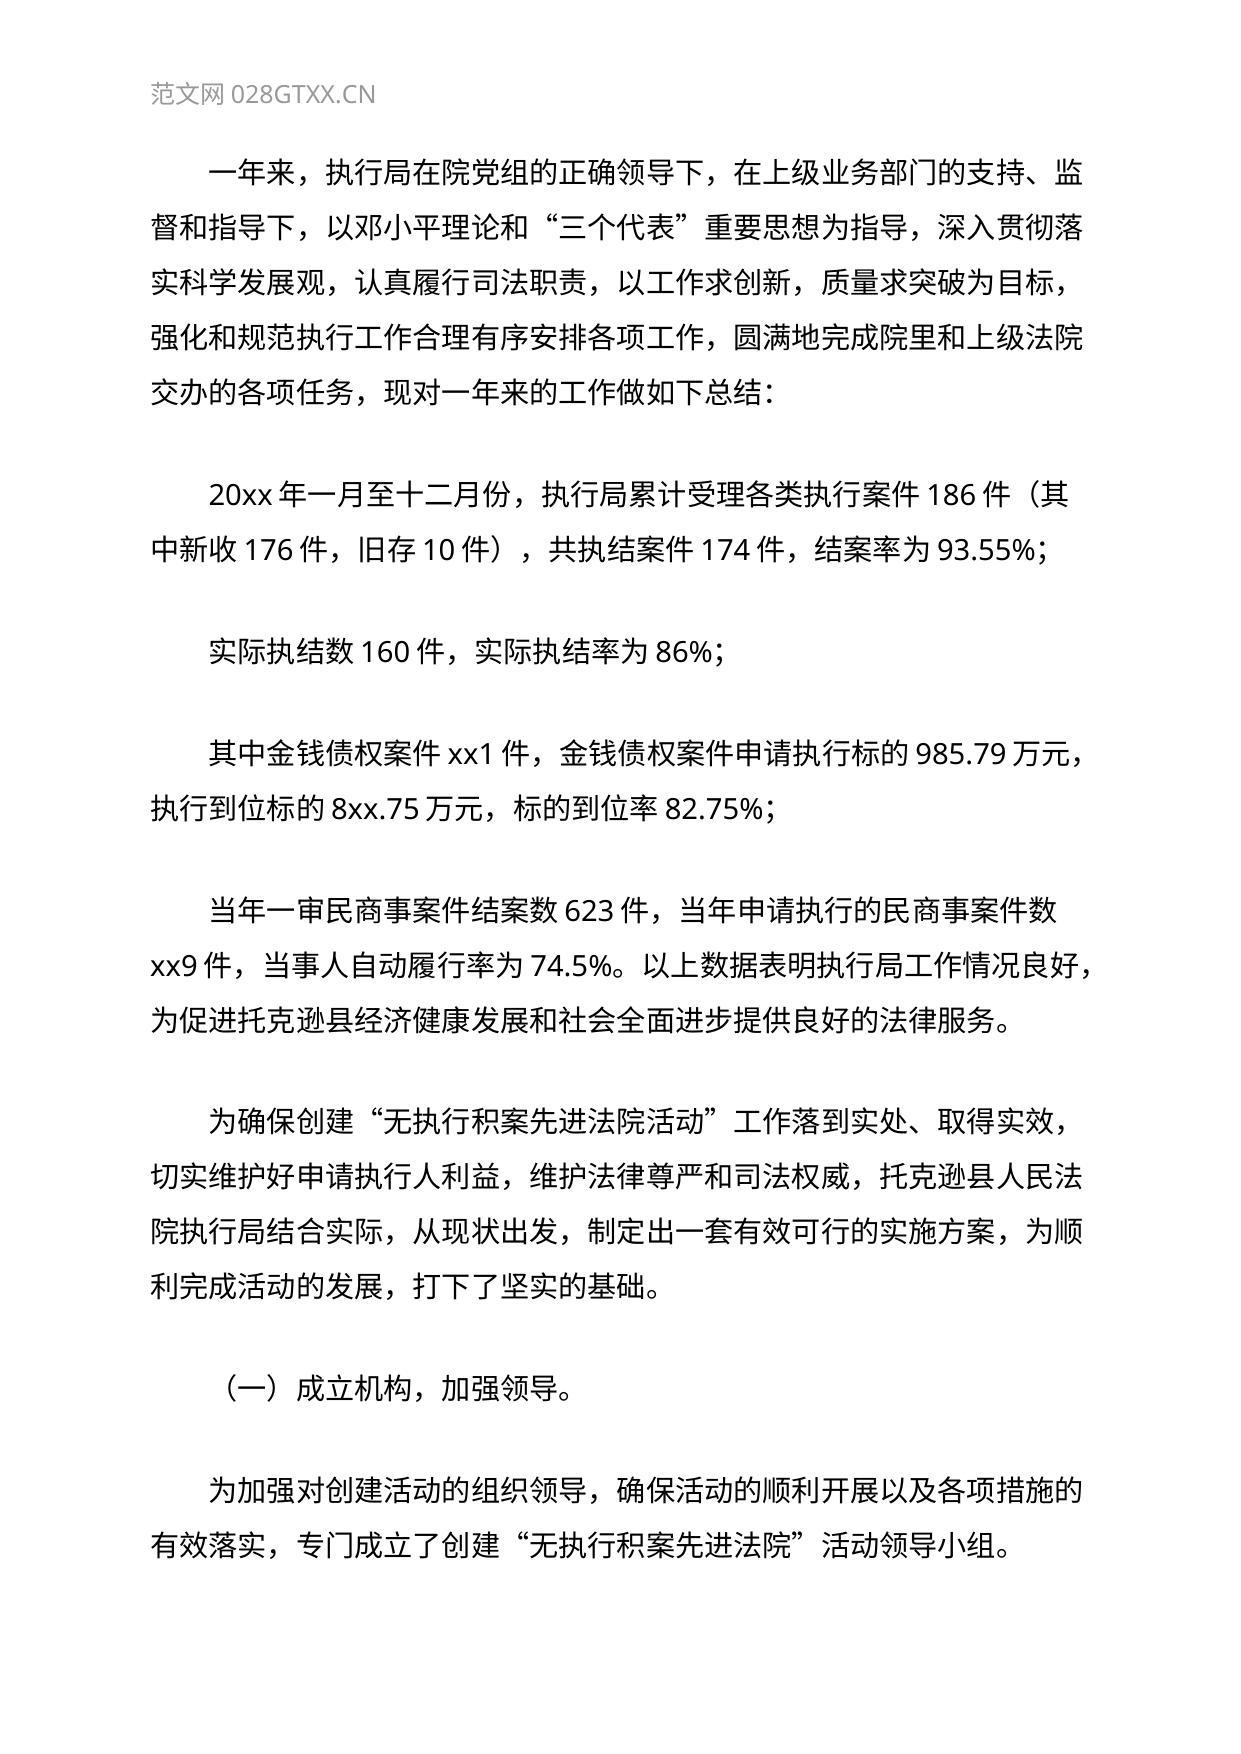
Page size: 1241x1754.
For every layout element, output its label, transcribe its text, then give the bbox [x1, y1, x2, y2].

text （一）成立机构，加强领导。 [150, 1366, 1090, 1408]
text 为加强对创建活动的组织领导，确保活动的顺利开展以及各项措施的有效落实，专门成立了创建“无执行积案先进法院”活动领导小组。 [150, 1467, 1090, 1564]
text 为确保创建“无执行积案先进法院活动”工作落到实处、取得实效，切实维护好申请执行人利益，维护法律尊严和司法权威，托克逊县人民法院执行局结合实际，从现状出发，制定出一套有效可行的实施方案，为顺利完成活动的发展，打下了坚实的基础。 [150, 1099, 1090, 1306]
text 其中金钱债权案件xx1件，金钱债权案件申请执行标的985.79万元，执行到位标的8xx.75万元，标的到位率82.75%； [150, 730, 1090, 828]
text 一年来，执行局在院党组的正确领导下，在上级业务部门的支持、监督和指导下，以邓小平理论和“三个代表”重要思想为指导，深入贯彻落实科学发展观，认真履行司法职责，以工作求创新，质量求突破为目标，强化和规范执行工作合理有序安排各项工作，圆满地完成院里和上级法院交办的各项任务，现对一年来的工作做如下总结： [150, 150, 1090, 412]
text 实际执结数160件，实际执结率为86%； [150, 628, 1090, 671]
text 当年一审民商事案件结案数623件，当年申请执行的民商事案件数xx9件，当事人自动履行率为74.5%。以上数据表明执行局工作情况良好，为促进托克逊县经济健康发展和社会全面进步提供良好的法律服务。 [150, 887, 1090, 1039]
text 20xx年一月至十二月份，执行局累计受理各类执行案件186件（其中新收176件，旧存10件），共执结案件174件，结案率为93.55%； [150, 471, 1090, 569]
